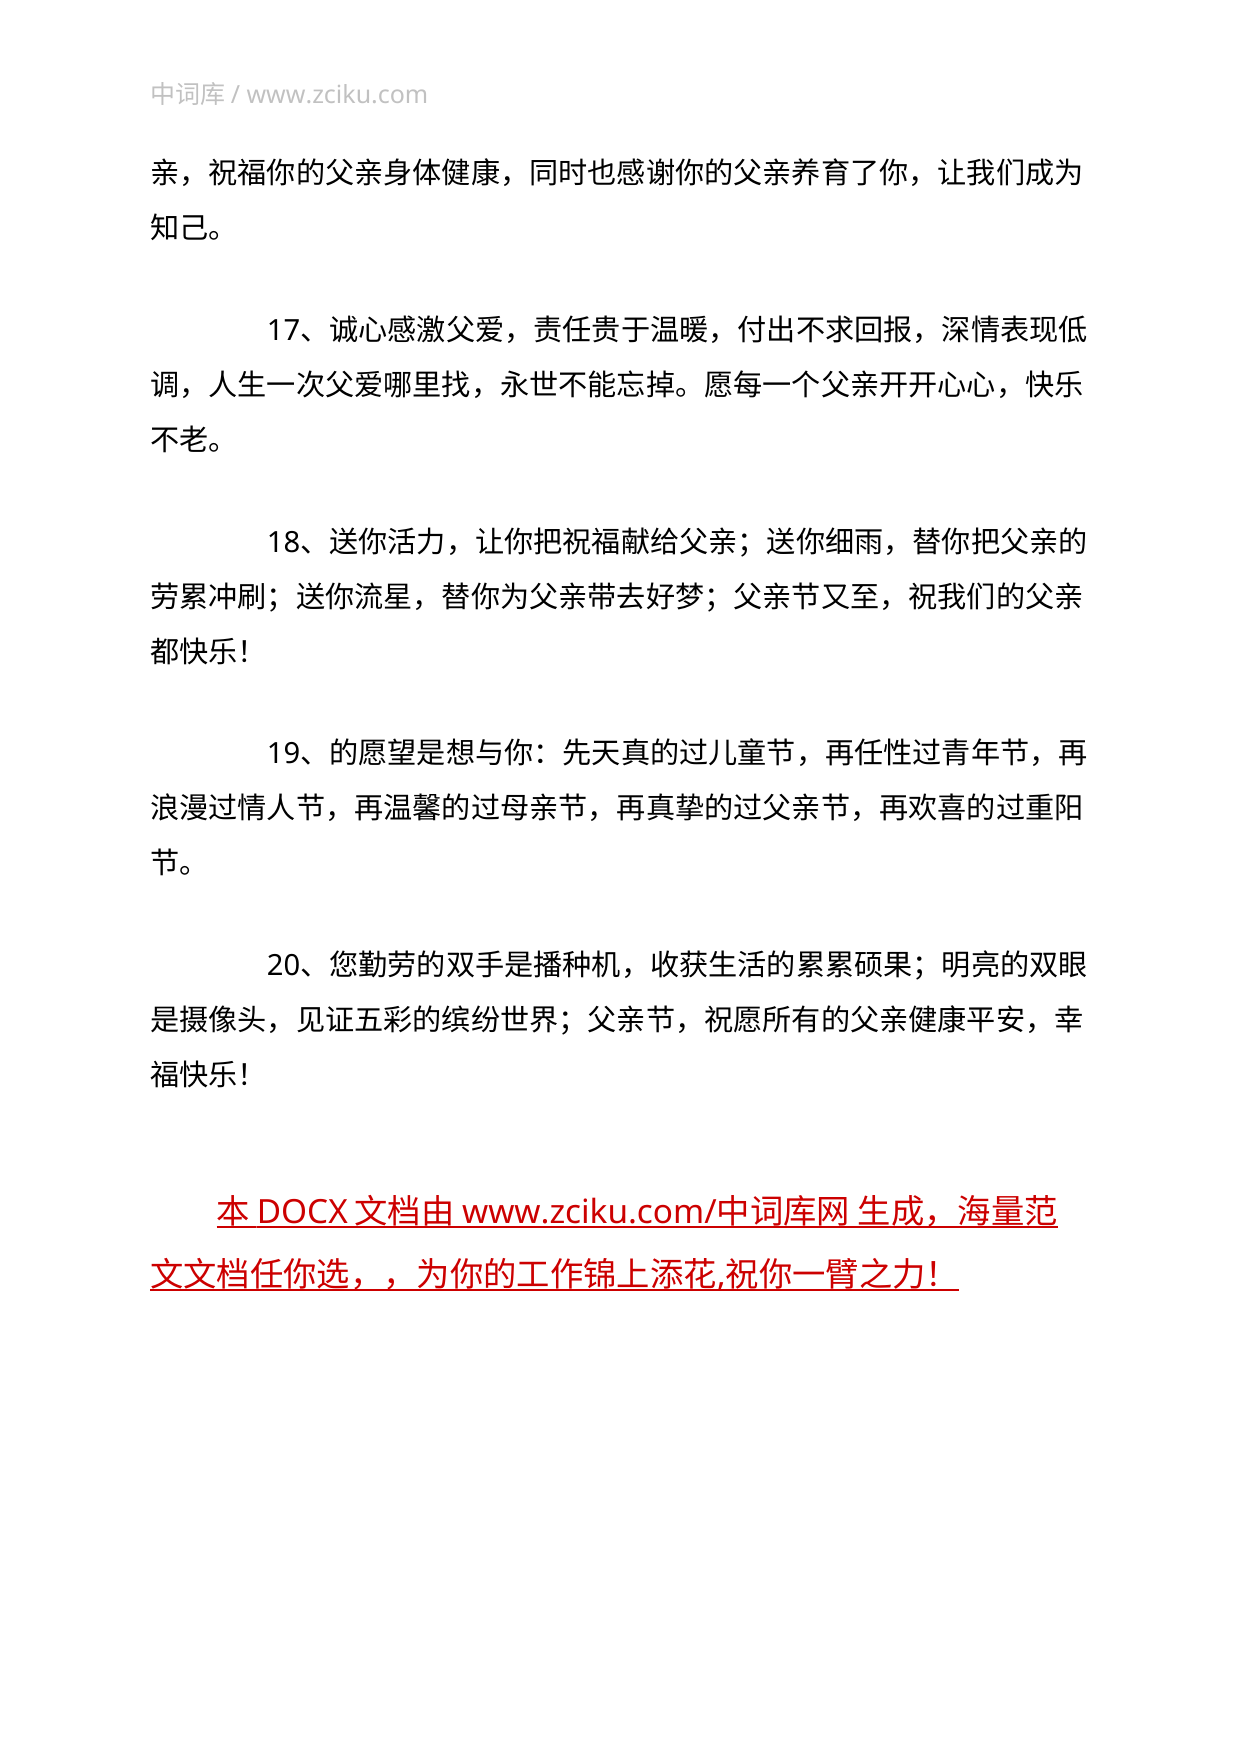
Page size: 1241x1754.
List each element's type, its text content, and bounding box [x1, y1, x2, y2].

text 17、诚心感激父爱，责任贵于温暖，付出不求回报，深情表现低调，人生一次父爱哪里找，永世不能忘掉。愿每一个父亲开开心心，快乐不老。 [150, 307, 1090, 459]
text 19、的愿望是想与你：先天真的过儿童节，再任性过青年节，再浪漫过情人节，再温馨的过母亲节，再真挚的过父亲节，再欢喜的过重阳节。 [150, 730, 1090, 882]
text 20、您勤劳的双手是播种机，收获生活的累累硕果；明亮的双眼是摄像头，见证五彩的缤纷世界；父亲节，祝愿所有的父亲健康平安，幸福快乐！ [150, 942, 1090, 1094]
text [150, 150, 1090, 247]
text 本DOCX文档由 www.zciku.com/中词库网 生成，海量范文文档任你选，，为你的工作锦上添花,祝你一臂之力！ [150, 1184, 1090, 1296]
text 18、送你活力，让你把祝福献给父亲；送你细雨，替你把父亲的劳累冲刷；送你流星，替你为父亲带去好梦；父亲节又至，祝我们的父亲都快乐！ [150, 518, 1090, 671]
